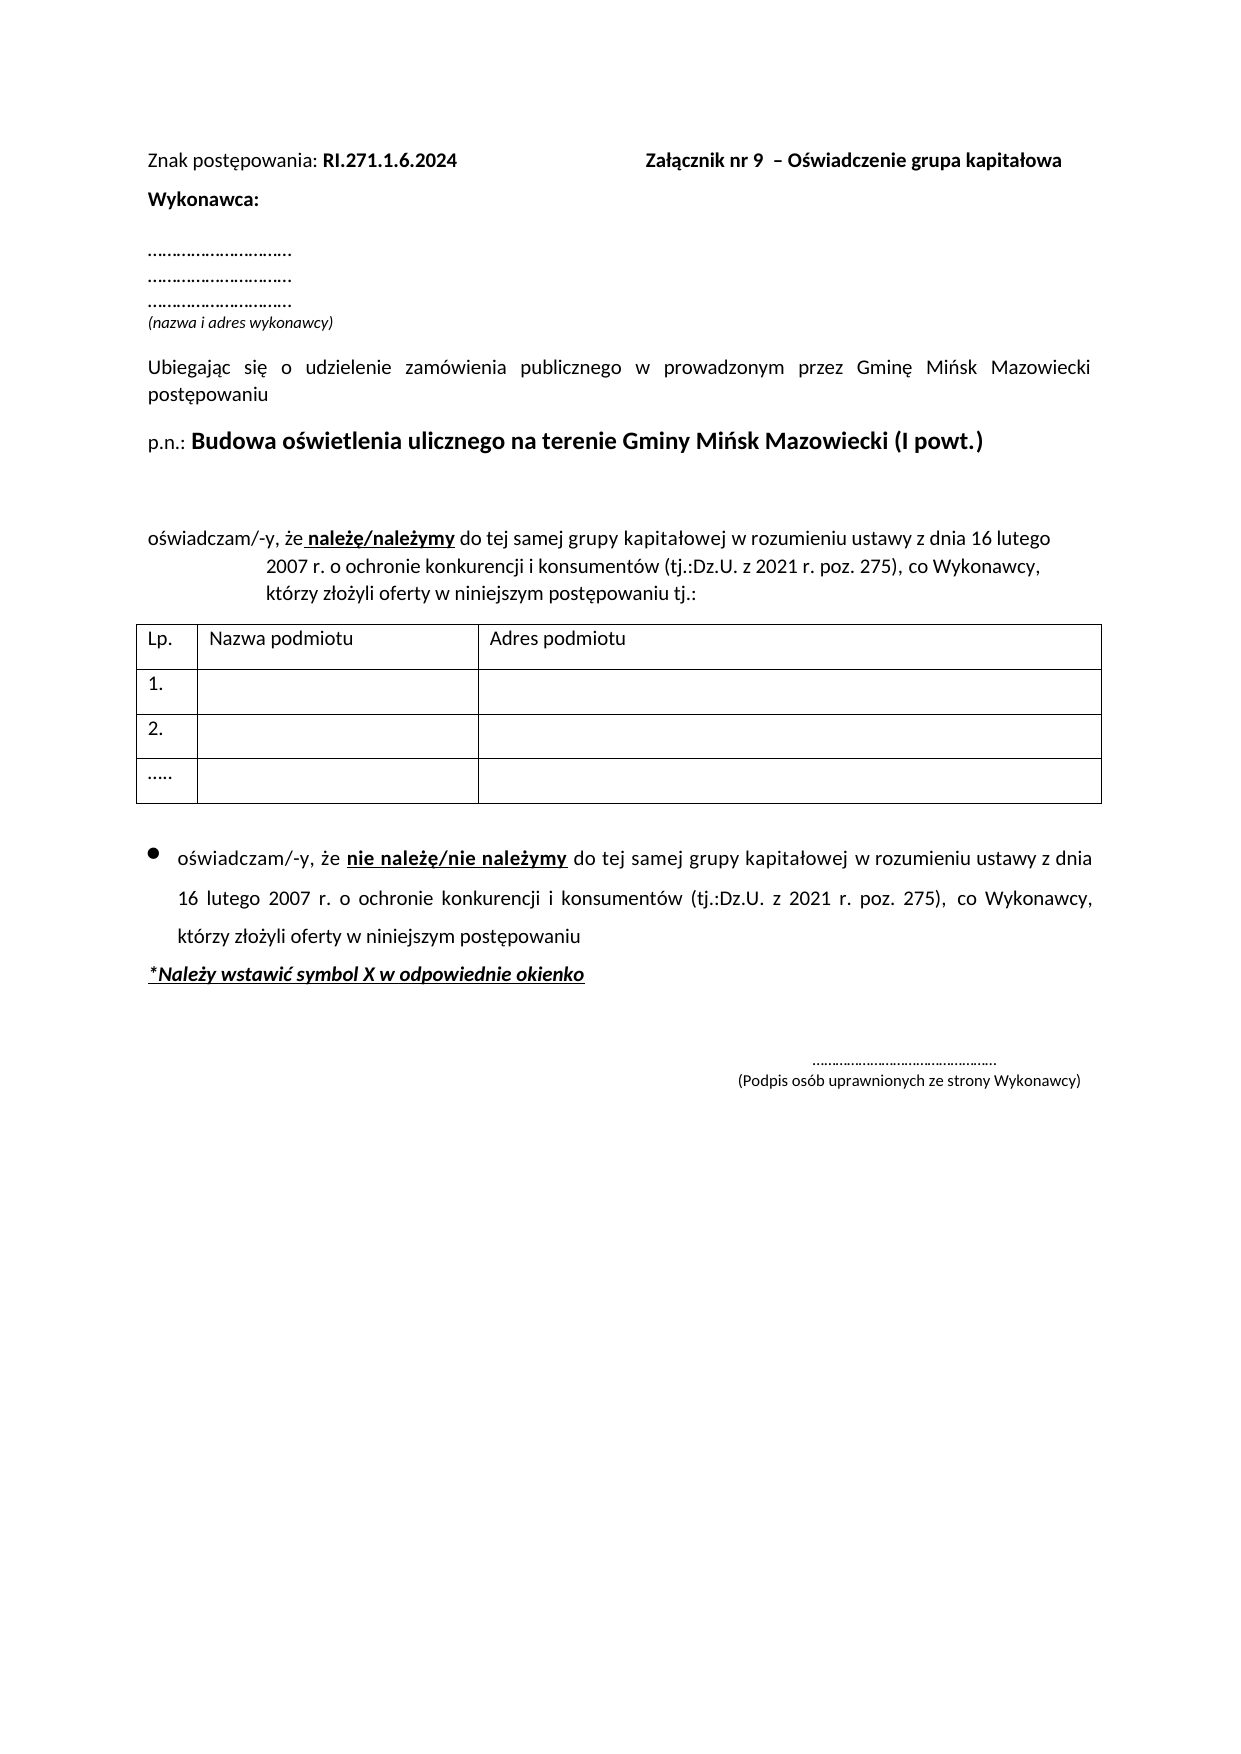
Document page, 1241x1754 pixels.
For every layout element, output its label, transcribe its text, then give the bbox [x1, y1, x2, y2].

table_cell 2. [137, 715, 197, 758]
text ………………………………………… [148, 1049, 1093, 1070]
table_cell ….. [137, 759, 197, 803]
list oświadczam/-y, że nie należę/nie należymy do tej samej grupy kapitałowej w rozumieniu ustawy z dnia 16 lutego 2007 r. o ochronie konkurencji i konsumentów (tj.:Dz.U. z 2021 r. poz. 275), co Wykonawcy, którzy złożyli oferty w niniejszym postępowaniu [148, 842, 1093, 949]
text ………………………… [148, 287, 472, 313]
table_header Nazwa podmiotu [198, 625, 478, 669]
text ………………………… [148, 262, 472, 287]
table_header Lp. [137, 625, 197, 669]
text p.n.: Budowa oświetlenia ulicznego na terenie Gminy Mińsk Mazowiecki (I powt.) [148, 425, 1093, 456]
text Znak postępowania: RI.271.1.6.2024 Załącznik nr 9 – Oświadczenie grupa kapitałowa [148, 148, 1087, 173]
table_header Adres podmiotu [479, 625, 1101, 669]
text Wykonawca: [148, 186, 1093, 211]
text (Podpis osób uprawnionych ze strony Wykonawcy) [664, 1070, 1196, 1090]
table_cell [198, 670, 478, 714]
text oświadczam/-y, że należę/należymy do tej samej grupy kapitałowej w rozumieniu ustawy z dnia 16 lutego 2007 r. o ochronie konkurencji i konsumentów (tj.:Dz.U. z 2021 r. poz. 275), co Wykonawcy, którzy złożyli oferty w niniejszym postępowaniu tj.: [148, 525, 1093, 606]
table_cell [479, 715, 1101, 758]
text ………………………… [148, 237, 472, 262]
table_cell [479, 670, 1101, 714]
table_cell [198, 759, 478, 803]
table_cell [479, 759, 1101, 803]
text (nazwa i adres wykonawcy) [148, 313, 472, 333]
text *Należy wstawić symbol X w odpowiednie okienko [148, 961, 1093, 987]
text Ubiegając się o udzielenie zamówienia publicznego w prowadzonym przez Gminę Mińsk Mazowiecki postępowaniu [148, 354, 1093, 407]
table_cell [198, 715, 478, 758]
table_cell 1. [137, 670, 197, 714]
